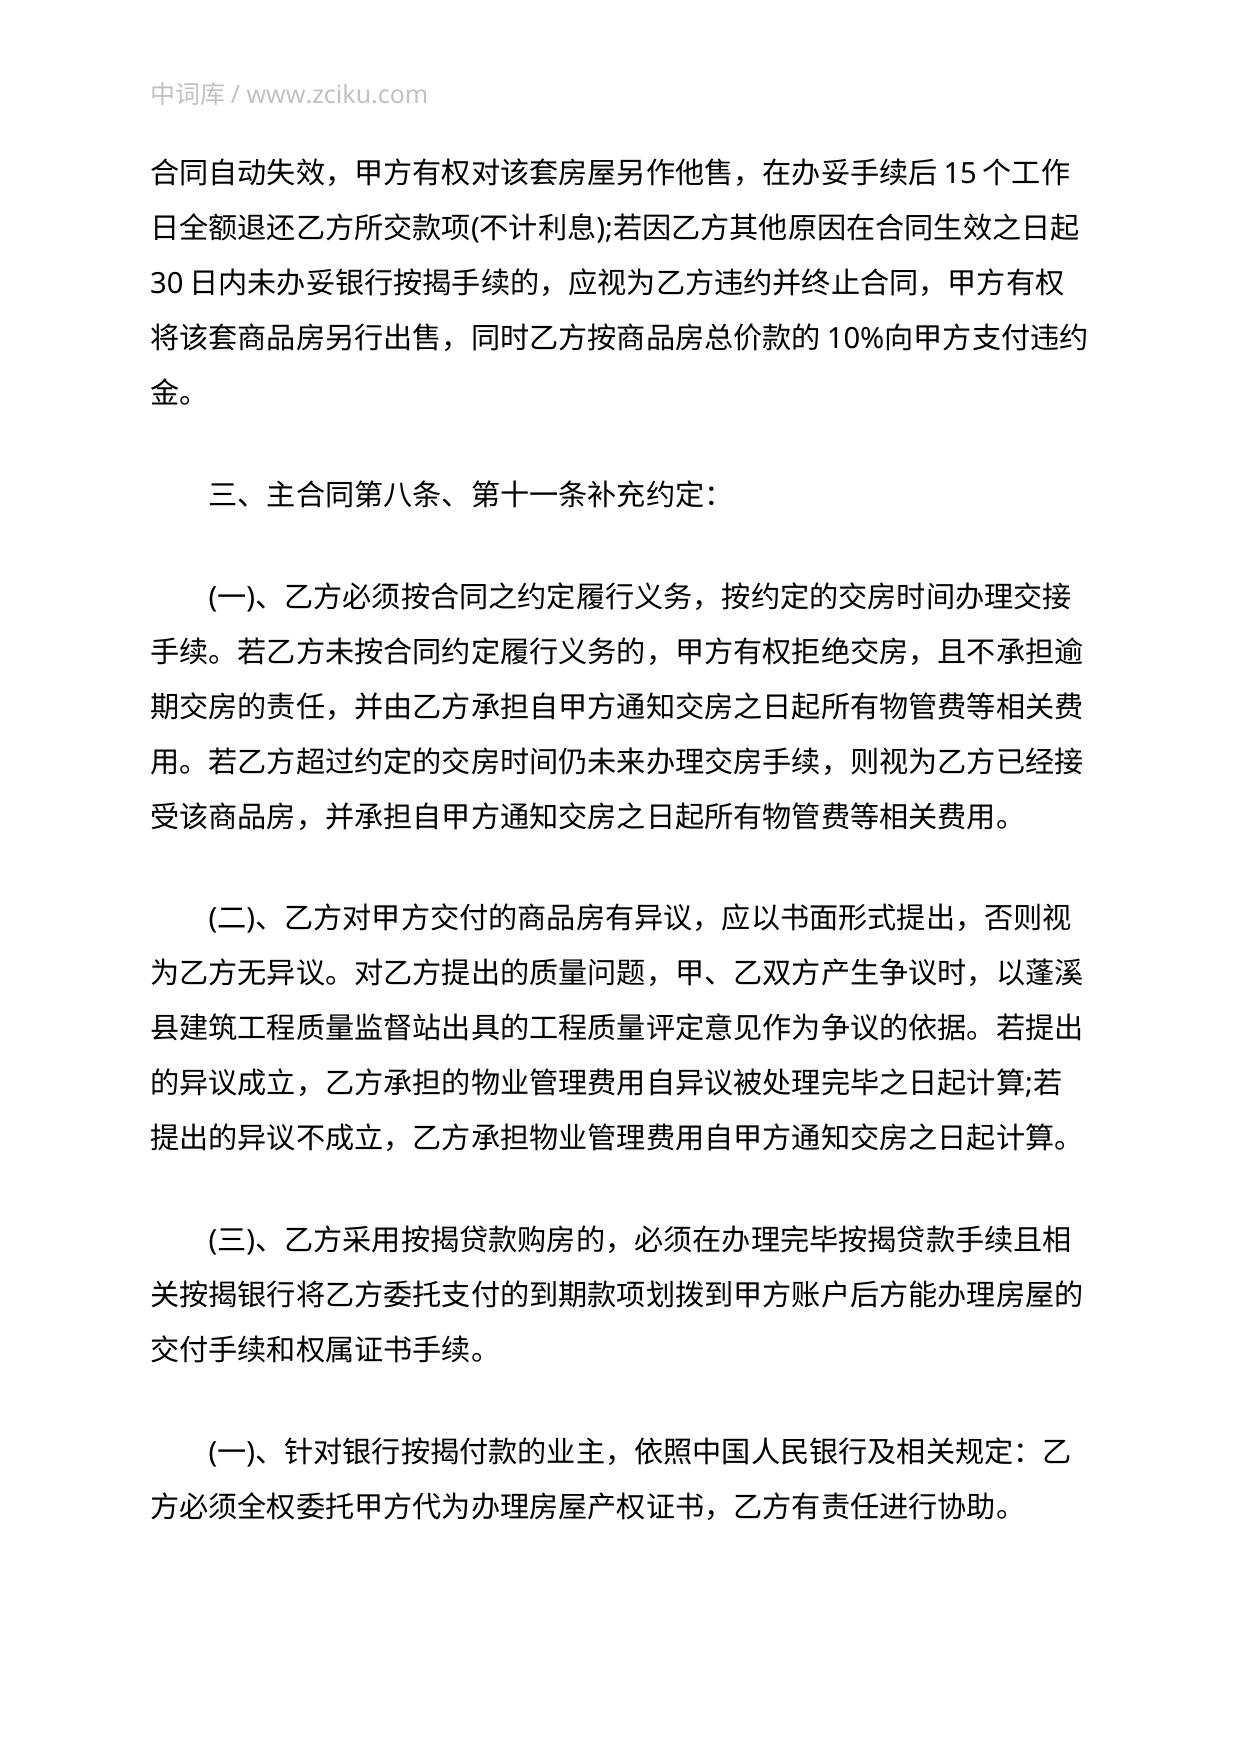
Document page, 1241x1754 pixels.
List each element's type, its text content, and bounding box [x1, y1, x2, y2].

text (二)、乙方对甲方交付的商品房有异议，应以书面形式提出，否则视为乙方无异议。对乙方提出的质量问题，甲、乙双方产生争议时，以蓬溪县建筑工程质量监督站出具的工程质量评定意见作为争议的依据。若提出的异议成立，乙方承担的物业管理费用自异议被处理完毕之日起计算;若提出的异议不成立，乙方承担物业管理费用自甲方通知交房之日起计算。 [150, 895, 1090, 1157]
text (一)、针对银行按揭付款的业主，依照中国人民银行及相关规定：乙方必须全权委托甲方代为办理房屋产权证书，乙方有责任进行协助。 [150, 1428, 1090, 1526]
text 三、主合同第八条、第十一条补充约定： [150, 472, 1090, 514]
text (三)、乙方采用按揭贷款购房的，必须在办理完毕按揭贷款手续且相关按揭银行将乙方委托支付的到期款项划拨到甲方账户后方能办理房屋的交付手续和权属证书手续。 [150, 1217, 1090, 1369]
text (一)、乙方必须按合同之约定履行义务，按约定的交房时间办理交接手续。若乙方未按合同约定履行义务的，甲方有权拒绝交房，且不承担逾期交房的责任，并由乙方承担自甲方通知交房之日起所有物管费等相关费用。若乙方超过约定的交房时间仍未来办理交房手续，则视为乙方已经接受该商品房，并承担自甲方通知交房之日起所有物管费等相关费用。 [150, 573, 1090, 836]
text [150, 150, 1090, 412]
